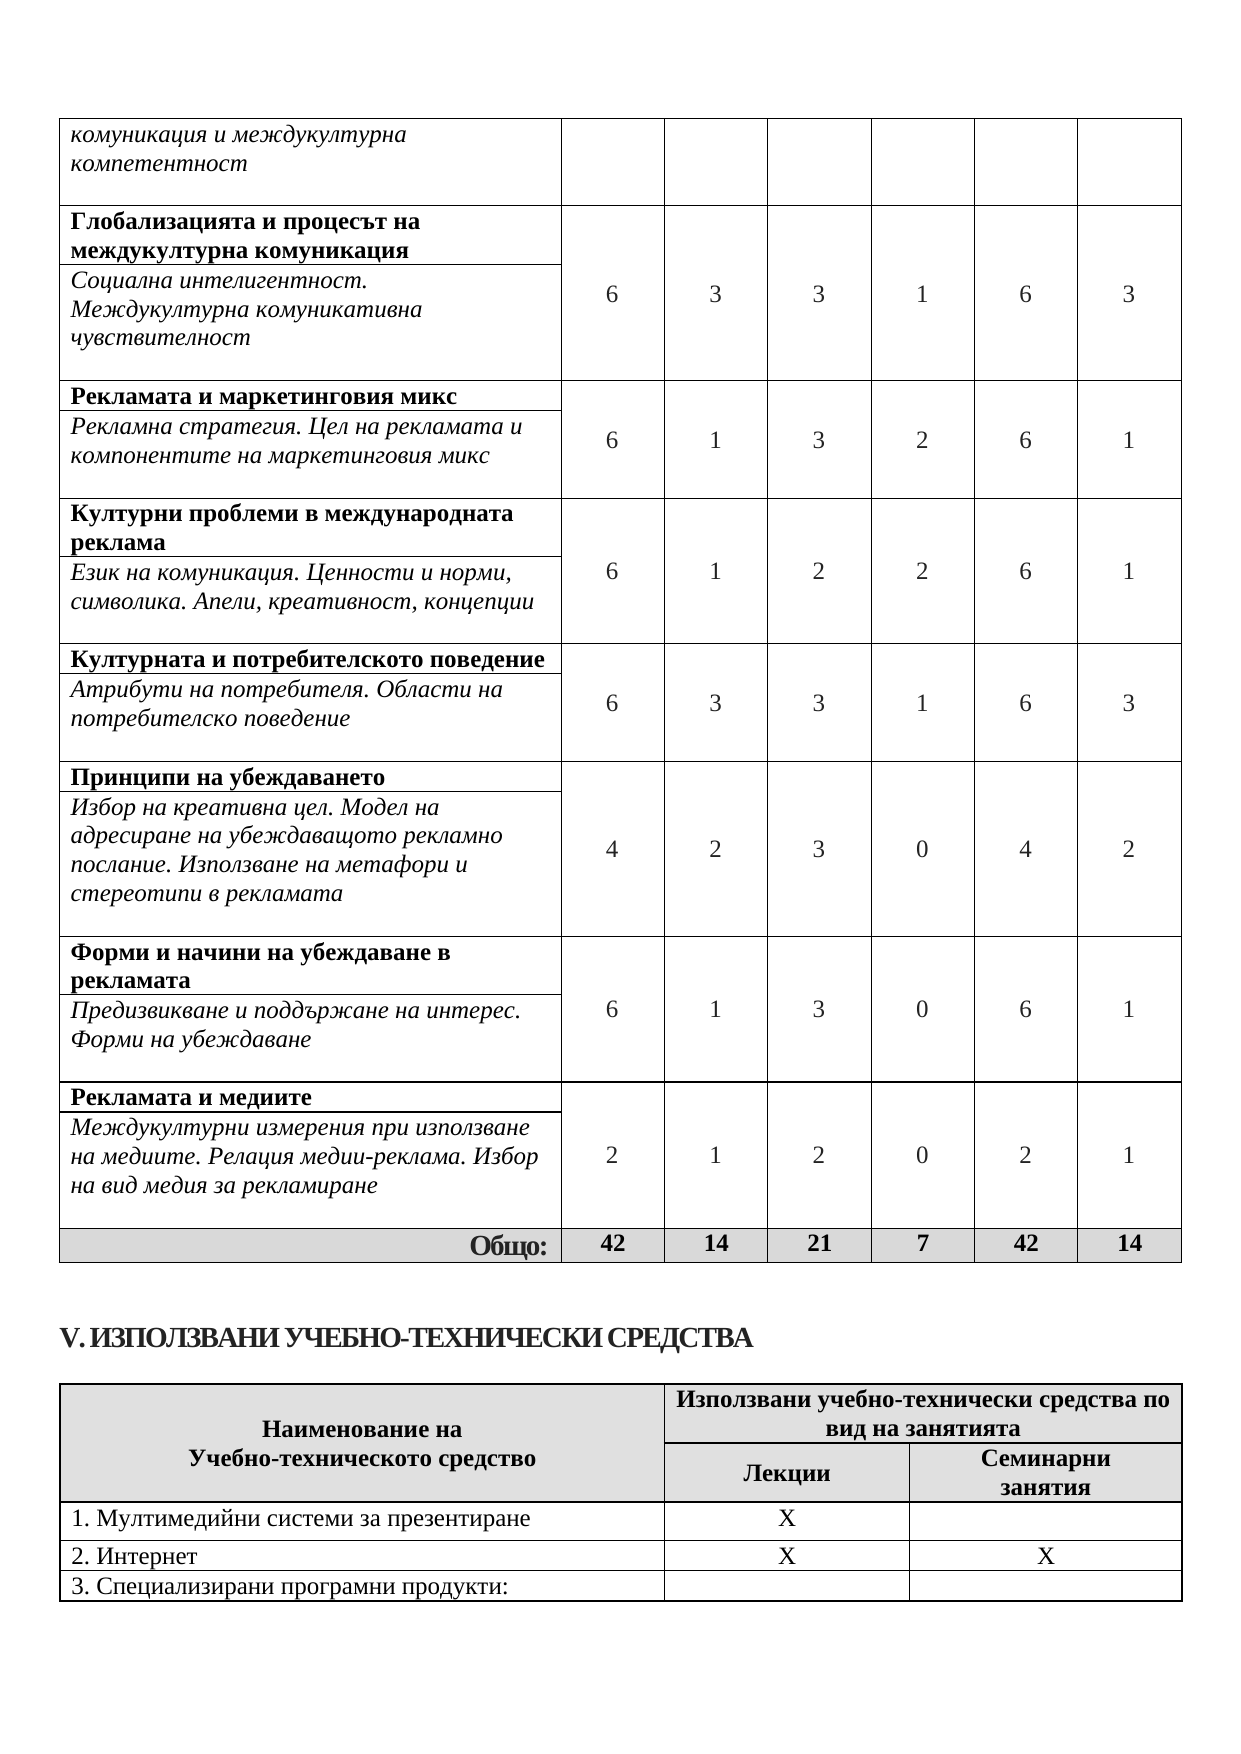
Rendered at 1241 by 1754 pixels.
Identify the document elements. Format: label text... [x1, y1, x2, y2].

table_cell 3 [665, 644, 767, 761]
table_cell 1 [872, 206, 974, 380]
table_cell [910, 1571, 1181, 1600]
table_cell 2 [1078, 762, 1181, 936]
table_cell 2. Интернет [61, 1541, 664, 1570]
table_cell 2 [562, 1083, 664, 1227]
table_cell 1 [1078, 381, 1181, 497]
text V. ИЗПОЛЗВАНИ УЧЕБНО-ТЕХНИЧЕСКИ СРЕДСТВА [59, 1321, 1181, 1354]
table_cell 6 [975, 381, 1077, 497]
table_cell 4 [562, 762, 664, 936]
table_cell Общо: [60, 1229, 561, 1262]
table_header Използвани учебно-технически средства по вид на занятията [665, 1385, 1181, 1442]
table_cell 2 [872, 381, 974, 497]
table_cell X [910, 1541, 1181, 1570]
table_cell Междукултурни измерения при използване на медиите. Релация медии-реклама. Избор на вид медия за рекламиране [60, 1113, 561, 1227]
table_header Наименование на Учебно-техническото средство [61, 1385, 664, 1501]
table_cell Форми и начини на убеждаване в рекламата [60, 937, 561, 994]
table_cell 1 [1078, 1083, 1181, 1227]
table_cell Културни проблеми в международната реклама [60, 499, 561, 556]
table_cell 0 [872, 762, 974, 936]
table_cell 3 [1078, 206, 1181, 380]
table_cell Принципи на убеждаването [60, 762, 561, 791]
table_cell 2 [975, 1083, 1077, 1227]
table_cell 6 [975, 644, 1077, 761]
table_cell 6 [975, 937, 1077, 1081]
table_cell 1 [872, 644, 974, 761]
table_cell 4 [975, 762, 1077, 936]
table_cell 6 [975, 499, 1077, 643]
table_cell [665, 1571, 909, 1600]
table_cell Културата и нейното значение в комуникационния процес. Междукултурна комуникация и междукултурна компетентност [60, 119, 561, 205]
table_cell Социална интелигентност. Междукултурна комуникативна чувствителност [60, 265, 561, 380]
table_cell 6 [562, 937, 664, 1081]
table_cell [910, 1503, 1181, 1539]
table_cell 3 [768, 381, 871, 497]
table_cell Атрибути на потребителя. Области на потребителско поведение [60, 674, 561, 761]
table_cell 1 [1078, 499, 1181, 643]
table_cell 6 [562, 206, 664, 380]
table_cell 3 [1078, 644, 1181, 761]
table_cell 1 [665, 499, 767, 643]
table_cell 42 [975, 1229, 1077, 1262]
table_cell Лекции [665, 1444, 909, 1501]
table_cell 2 [768, 1083, 871, 1227]
table_cell 3 [768, 937, 871, 1081]
table_cell Глобализацията и процесът на междукултурна комуникация [60, 206, 561, 264]
table_cell 3 [665, 206, 767, 380]
table_cell 1 [665, 1083, 767, 1227]
table_cell 0 [872, 937, 974, 1081]
table_cell Език на комуникация. Ценности и норми, символика. Апели, креативност, концепции [60, 557, 561, 643]
table_cell 3. Специализирани програмни продукти: [61, 1571, 664, 1600]
table_cell 3 [768, 644, 871, 761]
table_cell 2 [665, 762, 767, 936]
table_cell 3 [768, 206, 871, 380]
table_cell 6 [562, 381, 664, 497]
table_cell 14 [665, 1229, 767, 1262]
table_cell Рекламна стратегия. Цел на рекламата и компонентите на маркетинговия микс [60, 411, 561, 497]
table_cell Семинарни занятия [910, 1444, 1181, 1501]
table_cell 3 [768, 762, 871, 936]
table_cell 1 [665, 937, 767, 1081]
table_cell 1 [1078, 937, 1181, 1081]
table_cell 6 [562, 499, 664, 643]
table_cell 6 [562, 644, 664, 761]
table_cell Избор на креативна цел. Модел на адресиране на убеждаващото рекламно послание. Използване на метафори и стереотипи в рекламата [60, 792, 561, 936]
table_cell X [665, 1541, 909, 1570]
table_cell 2 [872, 499, 974, 643]
table_cell 7 [872, 1229, 974, 1262]
table_cell Културната и потребителското поведение [60, 644, 561, 673]
table_cell 1 [665, 381, 767, 497]
table_cell Рекламата и медиите [60, 1083, 561, 1111]
table_cell 1. Мултимедийни системи за презентиране [61, 1503, 664, 1539]
table_cell 6 [975, 206, 1077, 380]
table_cell 2 [768, 499, 871, 643]
table_cell Рекламата и маркетинговия микс [60, 381, 561, 410]
table_cell Предизвикване и поддържане на интерес. Форми на убеждаване [60, 995, 561, 1081]
table_cell 0 [872, 1083, 974, 1227]
table_cell 42 [562, 1229, 664, 1262]
table_cell 21 [768, 1229, 871, 1262]
table_cell 14 [1078, 1229, 1181, 1262]
table_cell X [665, 1503, 909, 1539]
